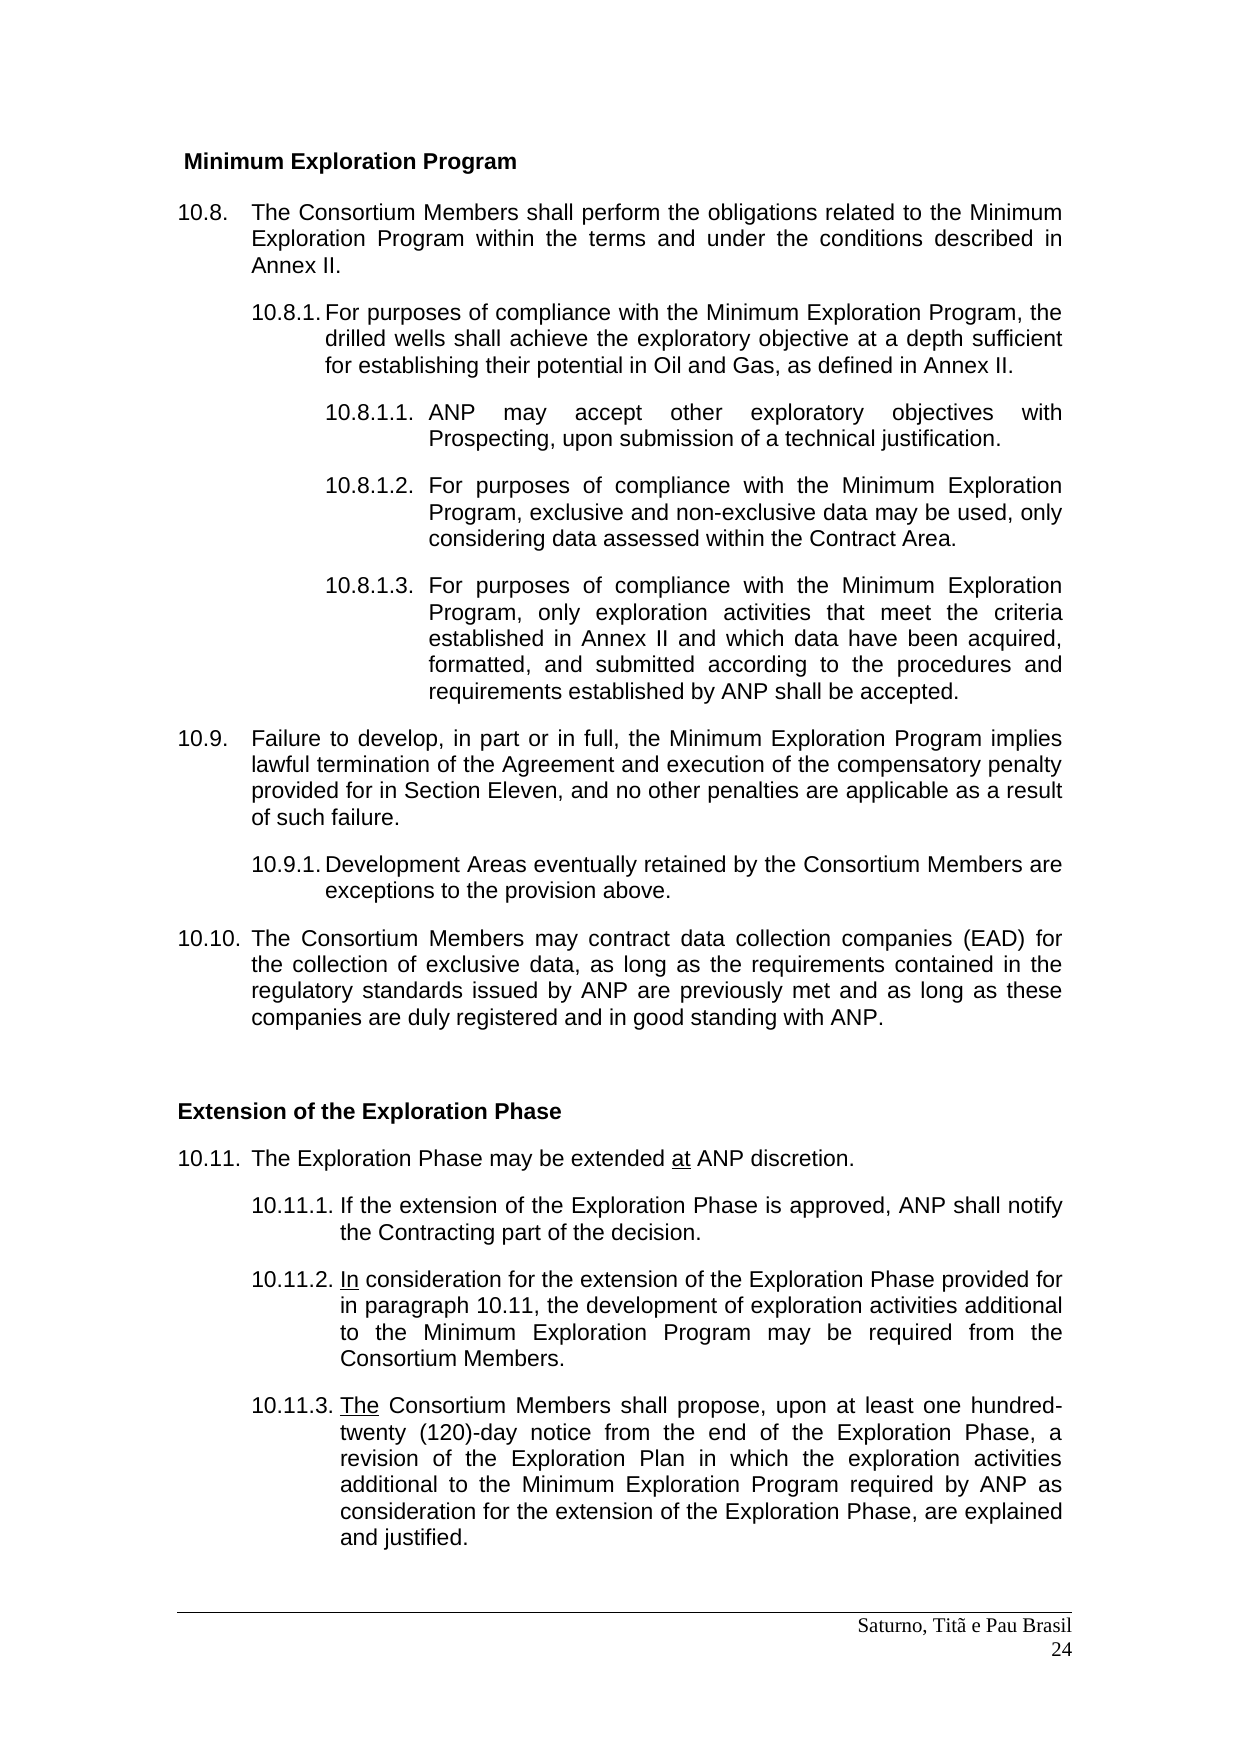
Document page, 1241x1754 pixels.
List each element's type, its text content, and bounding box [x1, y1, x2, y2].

text In consideration for the extension of the Exploration Phase provided for in paragraph 10.11, the development of exploration activities additional to the Minimum Exploration Program may be required from the Consortium Members. [251, 1266, 1063, 1371]
text The Consortium Members shall propose, upon at least one hundred-twenty (120)-day notice from the end of the Exploration Phase, a revision of the Exploration Plan in which the exploration activities additional to the Minimum Exploration Program required by ANP as consideration for the extension of the Exploration Phase, are explained and justified. [251, 1392, 1063, 1550]
text The Exploration Phase may be extended at ANP discretion. [177, 1145, 1063, 1172]
text Development Areas eventually retained by the Consortium Members are exceptions to the provision above. [251, 851, 1063, 904]
text For purposes of compliance with the Minimum Exploration Program, the drilled wells shall achieve the exploratory objective at a depth sufficient for establishing their potential in Oil and Gas, as defined in Annex II. [251, 299, 1063, 378]
text For purposes of compliance with the Minimum Exploration Program, exclusive and non-exclusive data may be used, only considering data assessed within the Contract Area. [325, 472, 1063, 551]
text If the extension of the Exploration Phase is approved, ANP shall notify the Contracting part of the decision. [251, 1192, 1063, 1245]
text Minimum Exploration Program [177, 148, 1063, 174]
text Failure to develop, in part or in full, the Minimum Exploration Program implies lawful termination of the Agreement and execution of the compensatory penalty provided for in Section Eleven, and no other penalties are applicable as a result of such failure. [177, 725, 1063, 830]
text For purposes of compliance with the Minimum Exploration Program, only exploration activities that meet the criteria established in Annex II and which data have been acquired, formatted, and submitted according to the procedures and requirements established by ANP shall be accepted. [325, 572, 1063, 704]
text Extension of the Exploration Phase [177, 1098, 1063, 1124]
text The Consortium Members shall perform the obligations related to the Minimum Exploration Program within the terms and under the conditions described in Annex II. [177, 199, 1063, 278]
text ANP may accept other exploratory objectives with Prospecting, upon submission of a technical justification. [325, 399, 1063, 451]
text The Consortium Members may contract data collection companies (EAD) for the collection of exclusive data, as long as the requirements contained in the regulatory standards issued by ANP are previously met and as long as these companies are duly registered and in good standing with ANP. [177, 924, 1063, 1030]
